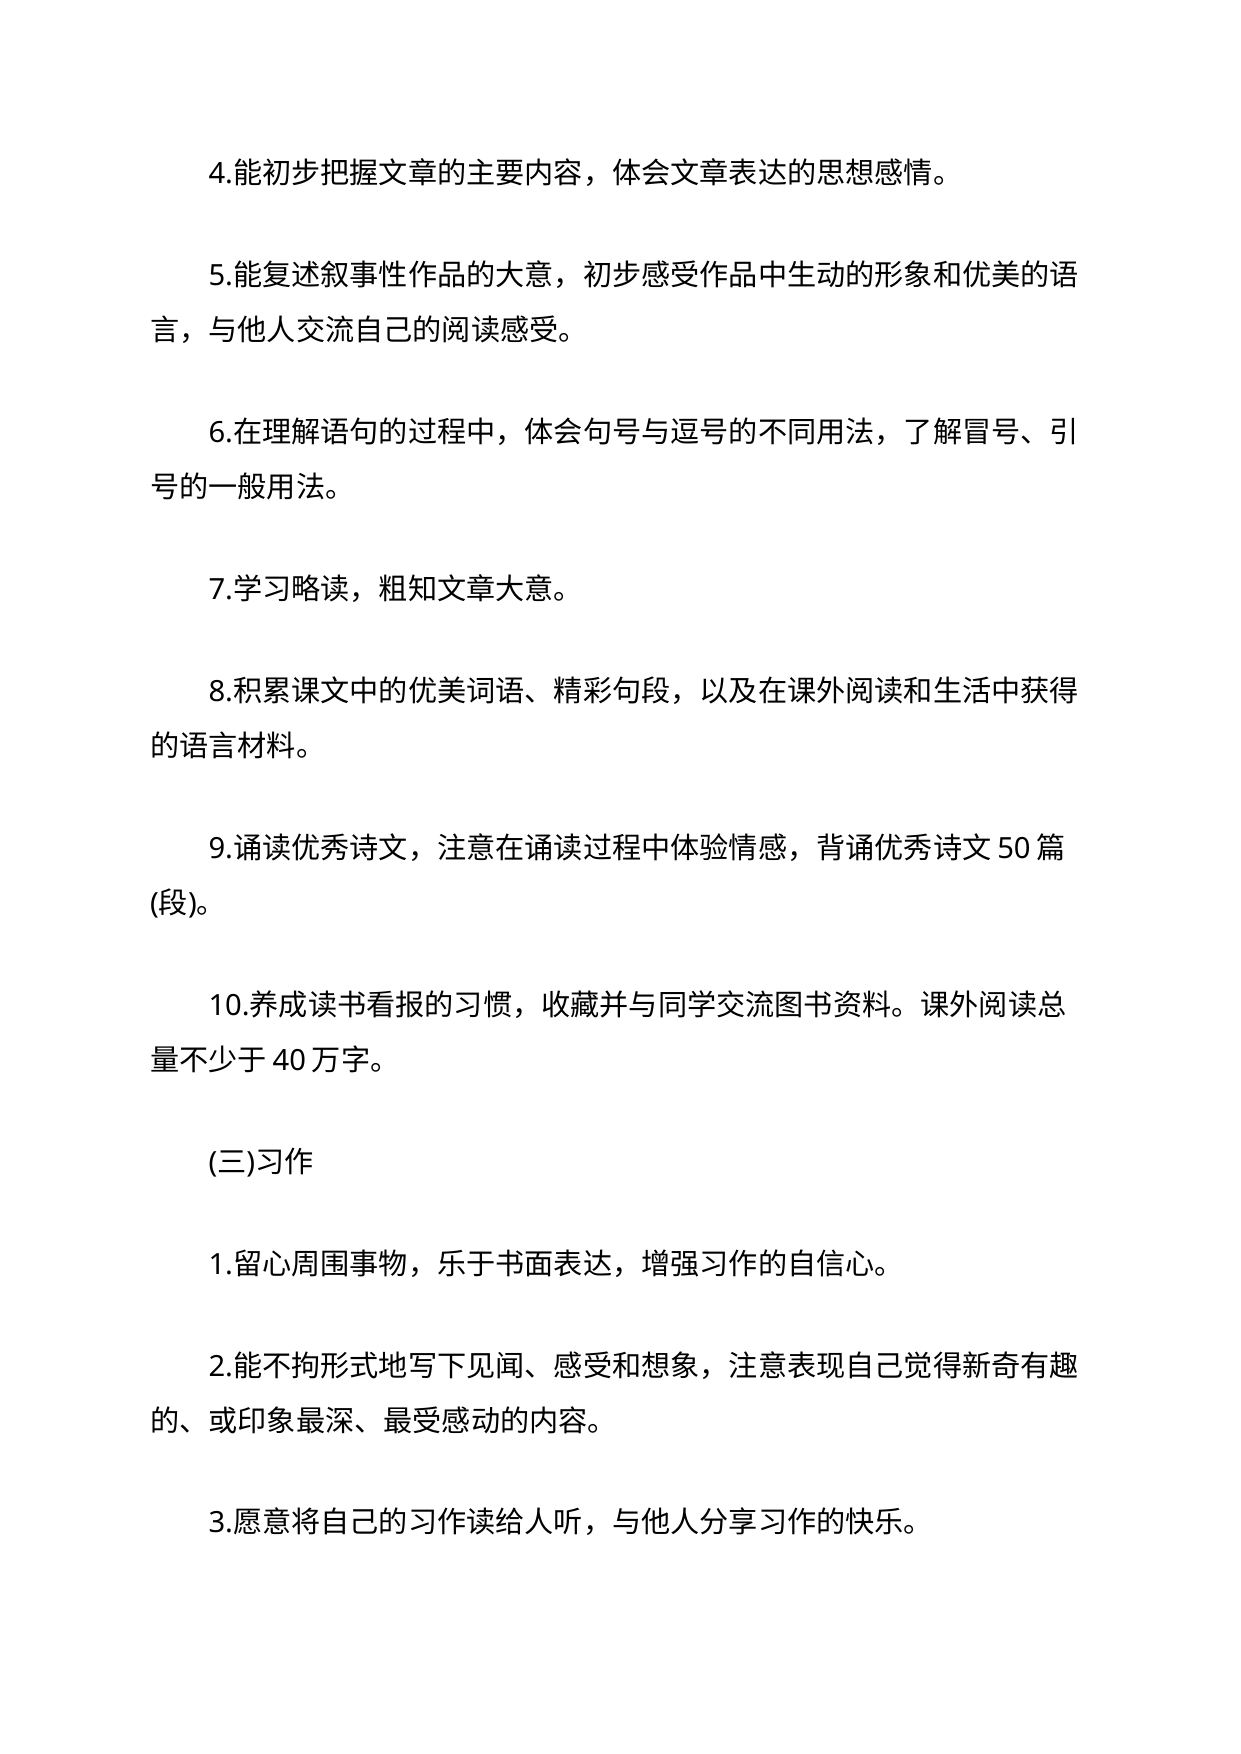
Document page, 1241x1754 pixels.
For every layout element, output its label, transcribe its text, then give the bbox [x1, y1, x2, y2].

text 4.能初步把握文章的主要内容，体会文章表达的思想感情。 [150, 150, 1090, 192]
text 2.能不拘形式地写下见闻、感受和想象，注意表现自己觉得新奇有趣的、或印象最深、最受感动的内容。 [150, 1342, 1090, 1439]
text 6.在理解语句的过程中，体会句号与逗号的不同用法，了解冒号、引号的一般用法。 [150, 409, 1090, 506]
text 7.学习略读，粗知文章大意。 [150, 566, 1090, 608]
text 8.积累课文中的优美词语、精彩句段，以及在课外阅读和生活中获得的语言材料。 [150, 667, 1090, 765]
text 5.能复述叙事性作品的大意，初步感受作品中生动的形象和优美的语言，与他人交流自己的阅读感受。 [150, 252, 1090, 349]
text 1.留心周围事物，乐于书面表达，增强习作的自信心。 [150, 1240, 1090, 1283]
text (三)习作 [150, 1138, 1090, 1181]
text 9.诵读优秀诗文，注意在诵读过程中体验情感，背诵优秀诗文50篇(段)。 [150, 824, 1090, 922]
text 3.愿意将自己的习作读给人听，与他人分享习作的快乐。 [150, 1499, 1090, 1541]
text 10.养成读书看报的习惯，收藏并与同学交流图书资料。课外阅读总量不少于40万字。 [150, 981, 1090, 1079]
